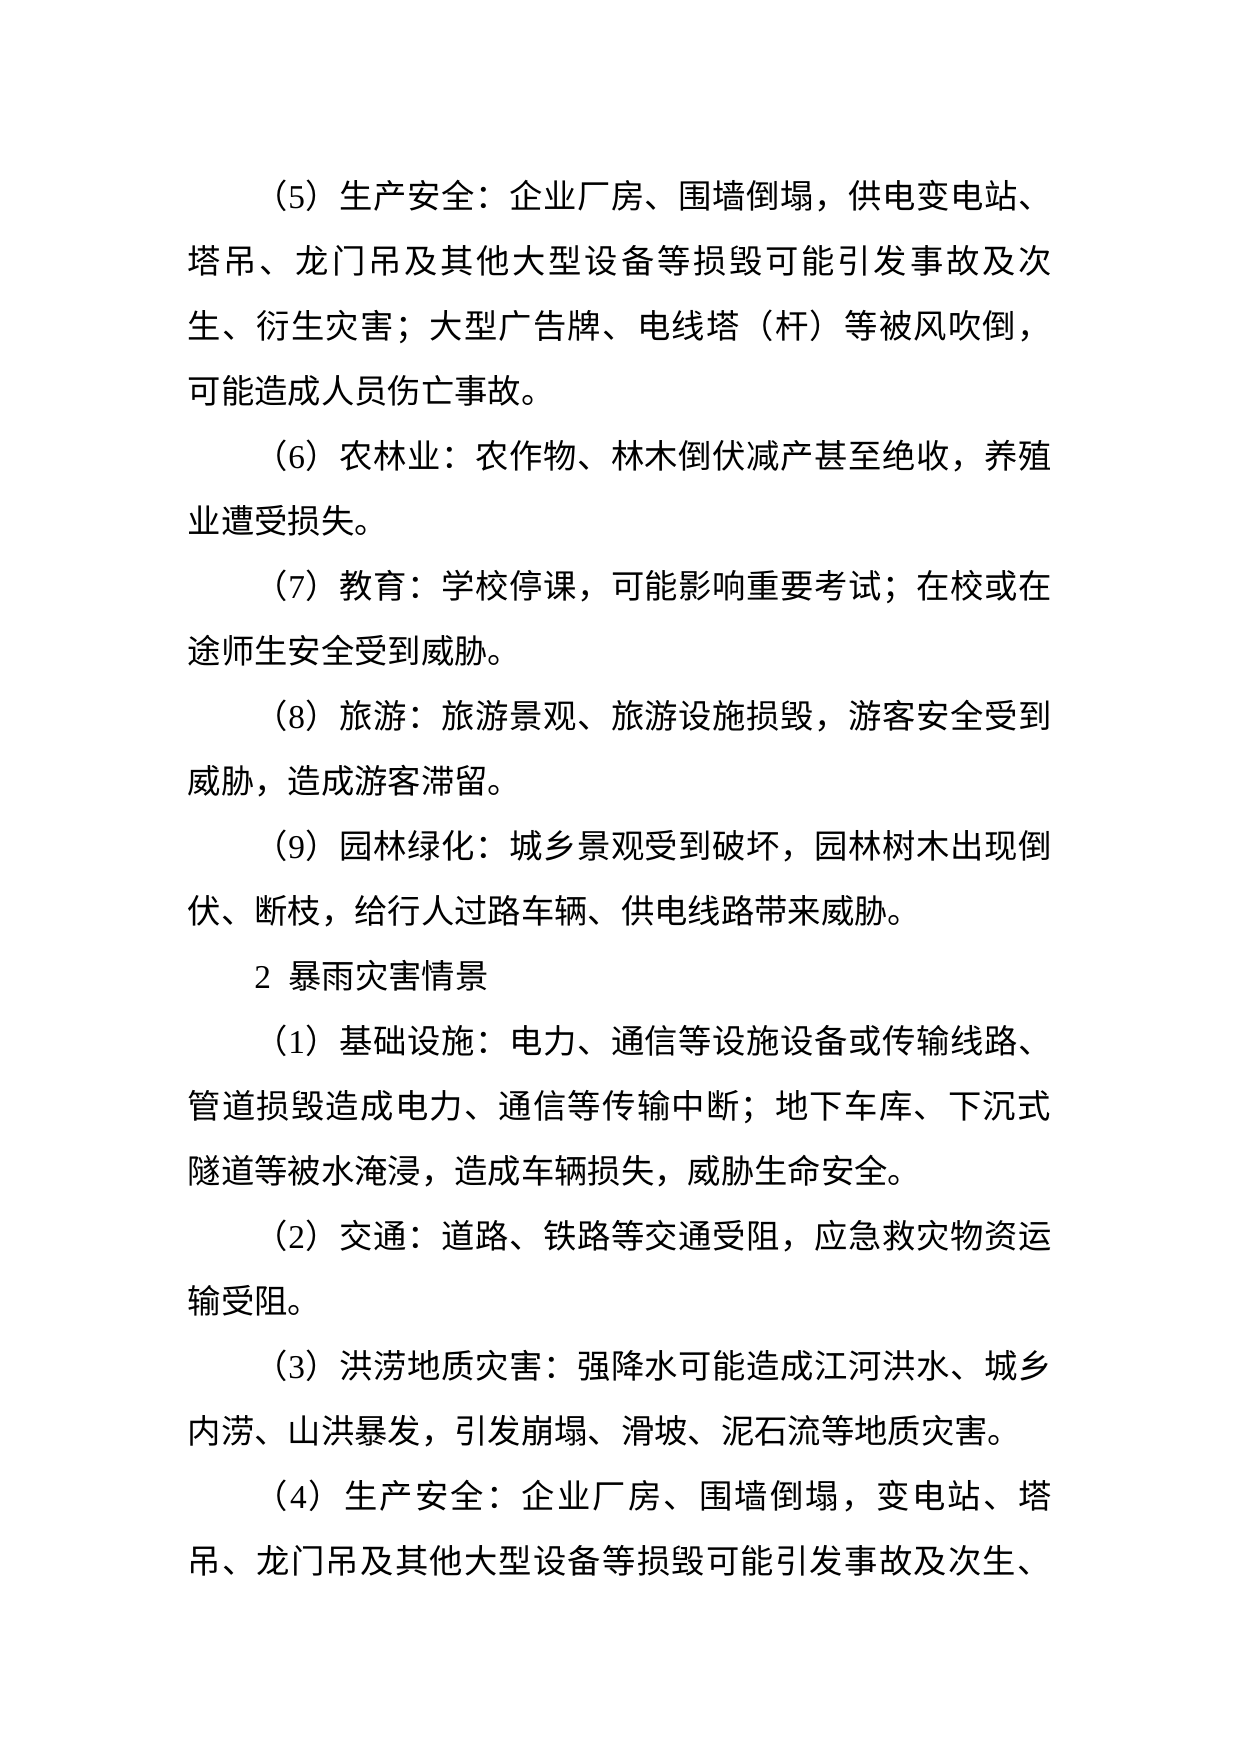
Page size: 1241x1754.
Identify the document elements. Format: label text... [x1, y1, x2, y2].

text （3）洪涝地质灾害：强降水可能造成江河洪水、城乡内涝、山洪暴发，引发崩塌、滑坡、泥石流等地质灾害。 [187, 1332, 1053, 1462]
text （5）生产安全：企业厂房、围墙倒塌，供电变电站、塔吊、龙门吊及其他大型设备等损毁可能引发事故及次生、衍生灾害；大型广告牌、电线塔（杆）等被风吹倒，可能造成人员伤亡事故。 [187, 162, 1053, 422]
text （8）旅游：旅游景观、旅游设施损毁，游客安全受到威胁，造成游客滞留。 [187, 682, 1053, 812]
text （9）园林绿化：城乡景观受到破坏，园林树木出现倒伏、断枝，给行人过路车辆、供电线路带来威胁。 [187, 812, 1053, 942]
text （2）交通：道路、铁路等交通受阻，应急救灾物资运输受阻。 [187, 1202, 1053, 1332]
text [187, 1462, 1053, 1592]
text 2 暴雨灾害情景 [187, 942, 1053, 1007]
text （7）教育：学校停课，可能影响重要考试；在校或在途师生安全受到威胁。 [187, 552, 1053, 682]
text （1）基础设施：电力、通信等设施设备或传输线路、管道损毁造成电力、通信等传输中断；地下车库、下沉式隧道等被水淹浸，造成车辆损失，威胁生命安全。 [187, 1007, 1053, 1202]
text （6）农林业：农作物、林木倒伏减产甚至绝收，养殖业遭受损失。 [187, 422, 1053, 552]
